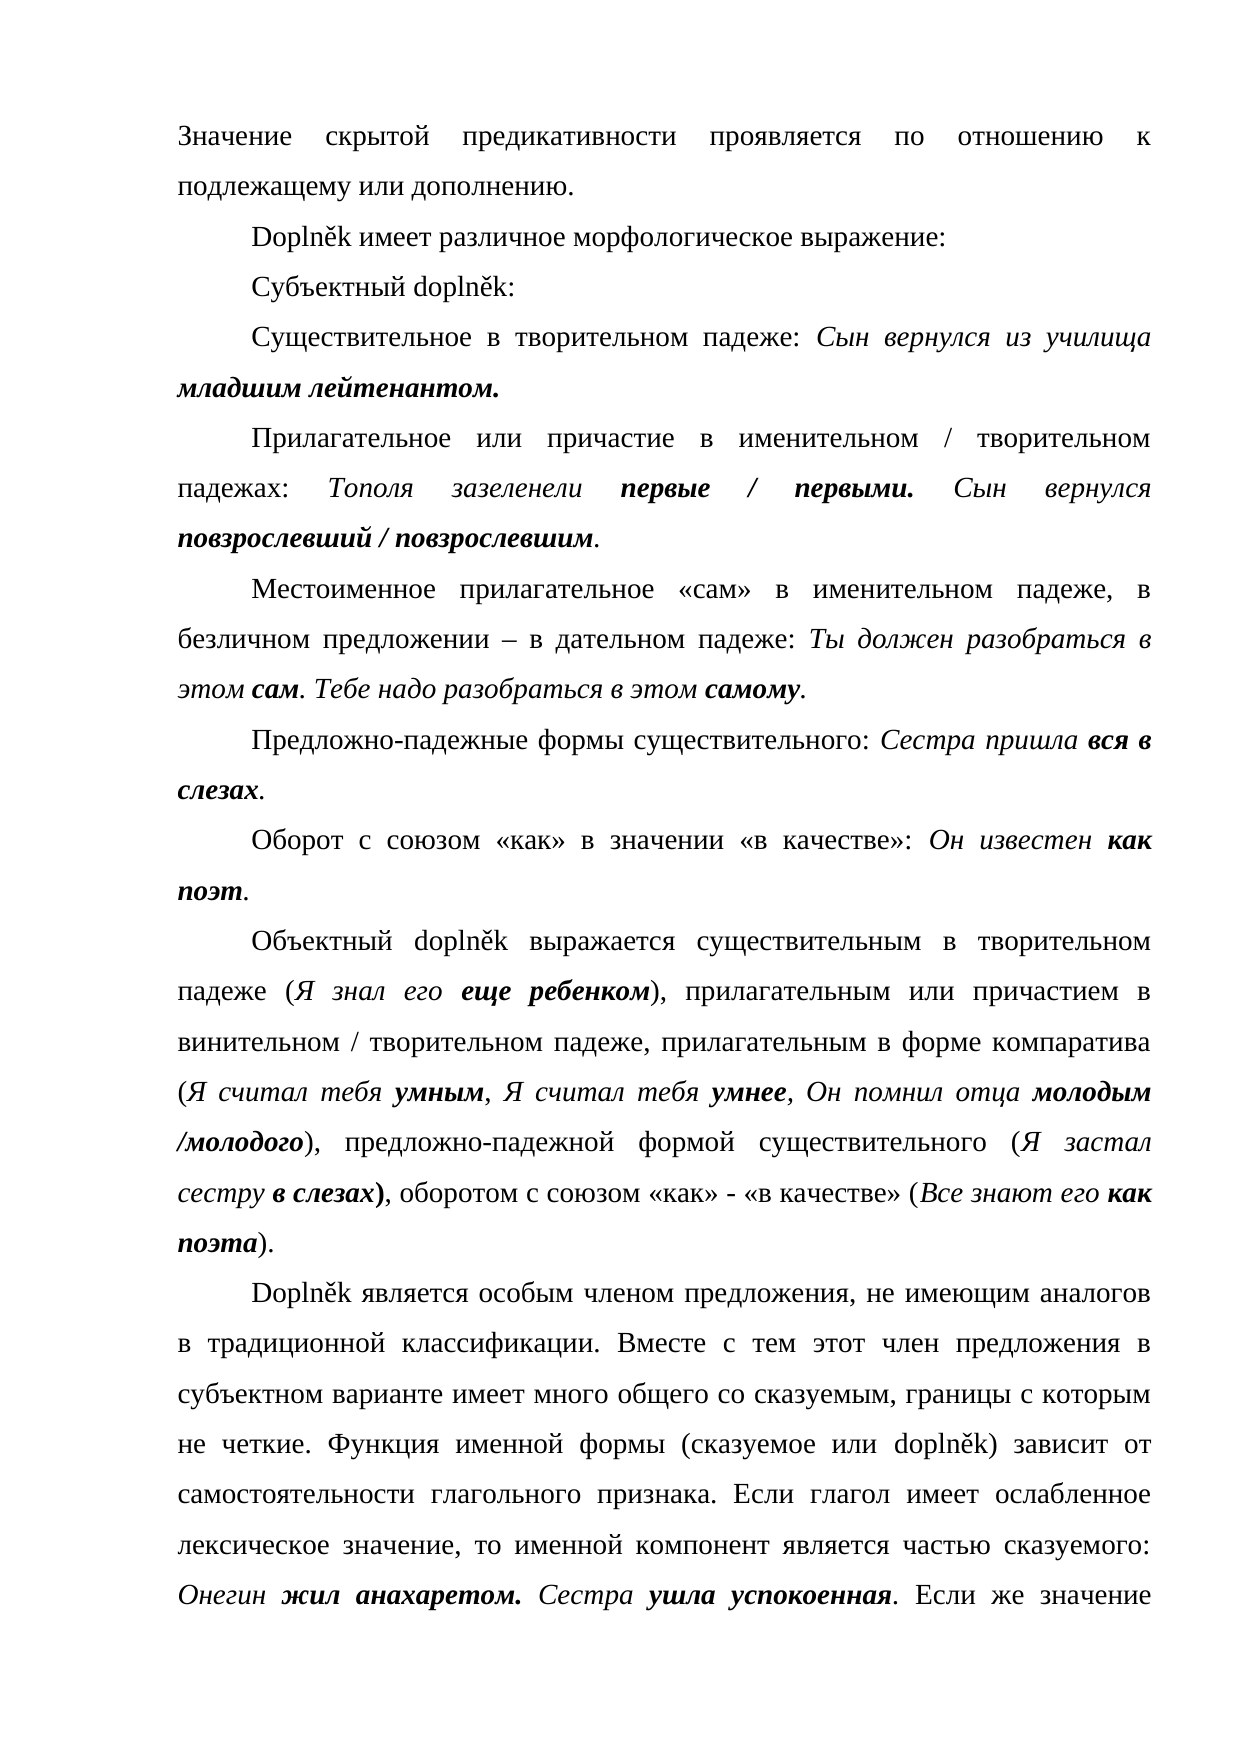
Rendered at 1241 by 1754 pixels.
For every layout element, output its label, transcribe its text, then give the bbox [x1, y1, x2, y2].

text Предложно-падежные формы существительного: Сестра пришла вся в слезах. [177, 722, 1152, 806]
text Doplněk имеет различное морфологическое выражение: [177, 219, 1152, 252]
text Существительное в творительном падеже: Сын вернулся из училища младшим лейтенантом. [177, 319, 1152, 403]
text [177, 1275, 1152, 1611]
text Объектный doplněk выражается существительным в творительном падеже (Я знал его еще ребенком), прилагательным или причастием в винительном / творительном падеже, прилагательным в форме компаратива (Я считал тебя умным, Я считал тебя умнее, Он помнил отца молодым /молодого), предложно-падежной формой существительного (Я застал сестру в слезах), оборотом с союзом «как» - «в качестве» (Все знают его как поэта). [177, 923, 1152, 1258]
text Оборот с союзом «как» в значении «в качестве»: Он известен как поэт. [177, 822, 1152, 906]
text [177, 118, 1152, 202]
text Субъектный doplněk: [177, 269, 1152, 303]
text Местоименное прилагательное «сам» в именительном падеже, в безличном предложении – в дательном падеже: Ты должен разобраться в этом сам. Тебе надо разобраться в этом самому. [177, 571, 1152, 705]
text Прилагательное или причастие в именительном / творительном падежах: Тополя зазеленели первые / первыми. Сын вернулся повзрослевший / повзрослевшим. [177, 420, 1152, 554]
